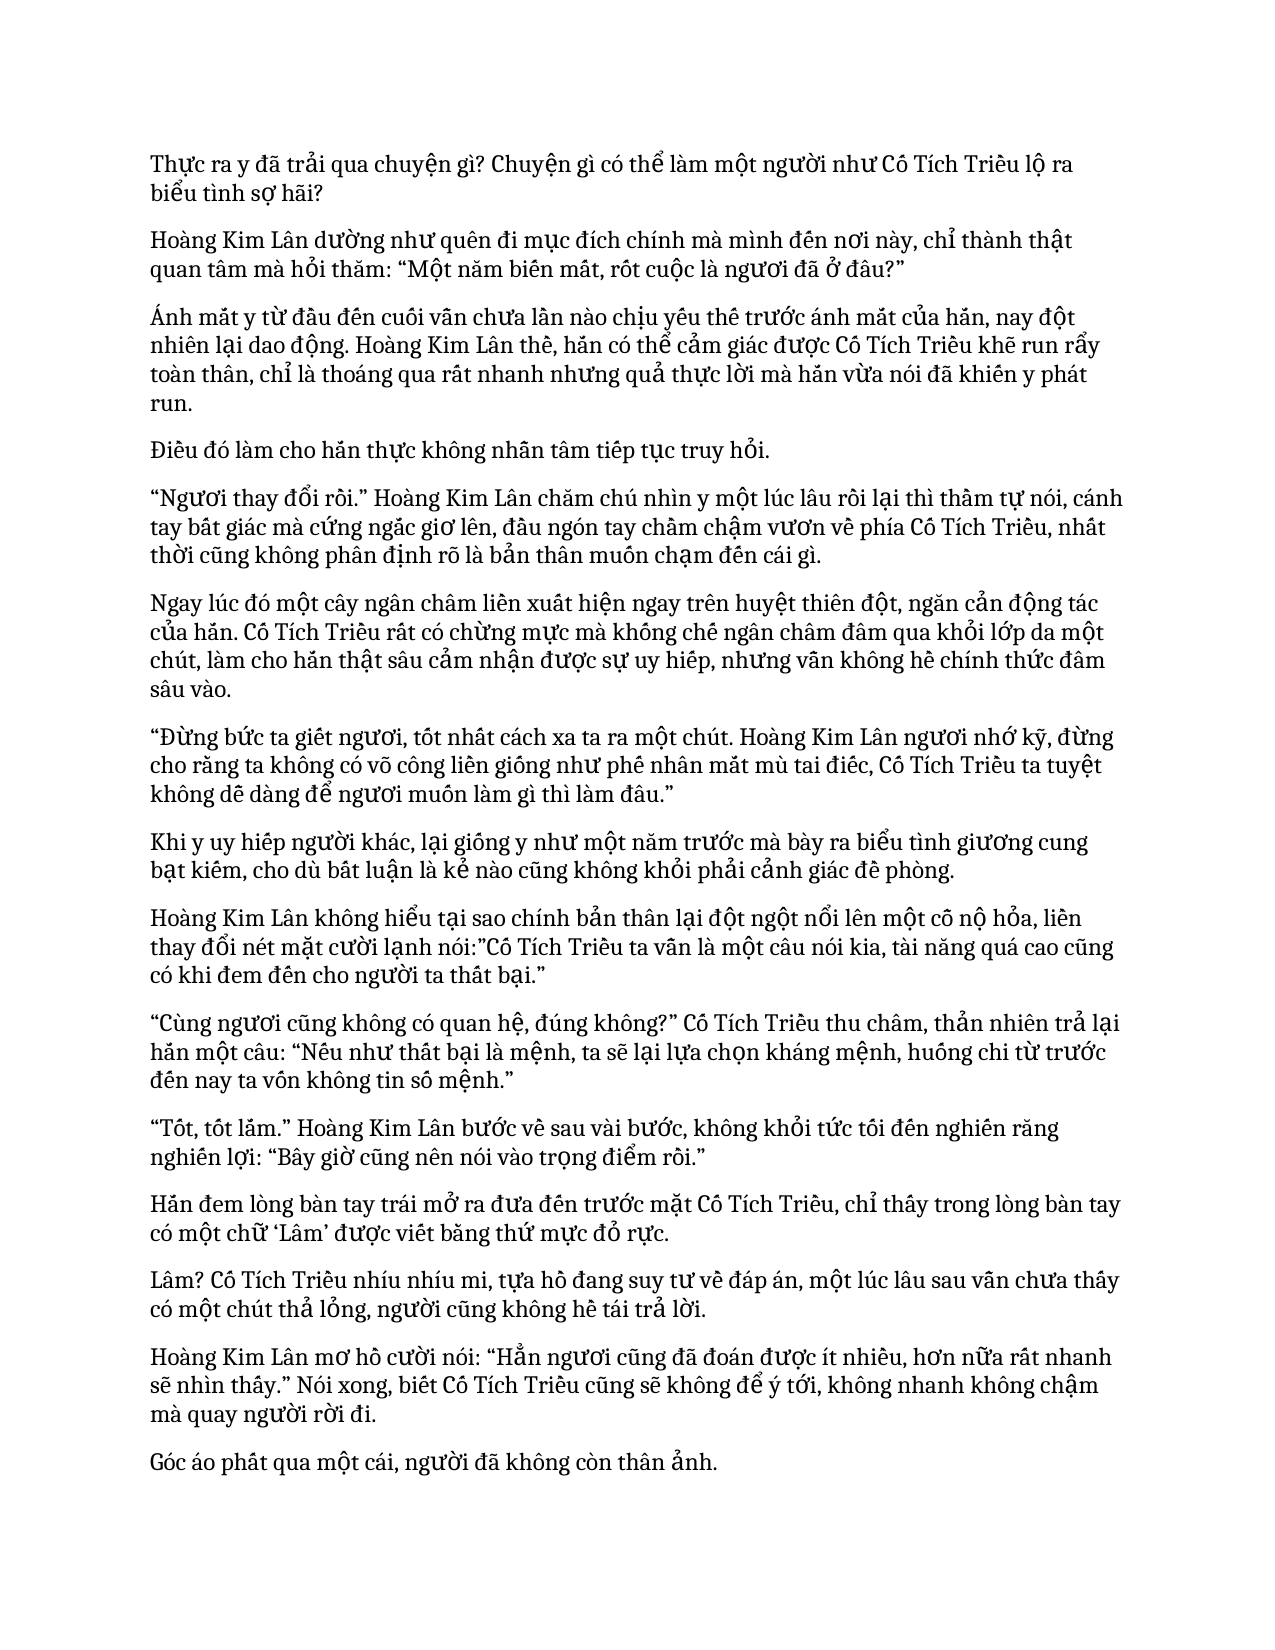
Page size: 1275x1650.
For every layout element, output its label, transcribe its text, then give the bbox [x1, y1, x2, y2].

text “Cùng ngươi cũng không có quan hệ, đúng không?” Cố Tích Triều thu châm, thản nhiên trả lại hắn một câu: “Nếu như thất bại là mệnh, ta sẽ lại lựa chọn kháng mệnh, huống chi từ trước đến nay ta vốn không tin số mệnh.” [150, 1009, 1125, 1095]
text Hoàng Kim Lân dường như quên đi mục đích chính mà mình đến nơi này, chỉ thành thật quan tâm mà hỏi thăm: “Một năm biến mất, rốt cuộc là ngươi đã ở đâu?” [150, 226, 1125, 284]
text Lâm? Cố Tích Triều nhíu nhíu mi, tựa hồ đang suy tư về đáp án, một lúc lâu sau vẫn chưa thấy có một chút thả lỏng, người cũng không hề tái trả lời. [150, 1266, 1125, 1324]
text Hoàng Kim Lân không hiểu tại sao chính bản thân lại đột ngột nổi lên một cỗ nộ hỏa, liền thay đổi nét mặt cười lạnh nói:”Cố Tích Triều ta vẫn là một câu nói kia, tài năng quá cao cũng có khi đem đến cho người ta thất bại.” [150, 904, 1125, 990]
text Ngay lúc đó một cây ngân châm liền xuất hiện ngay trên huyệt thiên đột, ngăn cản động tác của hắn. Cố Tích Triều rất có chừng mực mà khống chế ngân châm đâm qua khỏi lớp da một chút, làm cho hắn thật sâu cảm nhận được sự uy hiếp, nhưng vẫn không hề chính thức đâm sâu vào. [150, 589, 1125, 704]
text Thực ra y đã trải qua chuyện gì? Chuyện gì có thể làm một người như Cố Tích Triều lộ ra biểu tình sợ hãi? [150, 150, 1125, 207]
text Khi y uy hiếp người khác, lại giống y như một năm trước mà bày ra biểu tình giương cung bạt kiếm, cho dù bất luận là kẻ nào cũng không khỏi phải cảnh giác đề phòng. [150, 827, 1125, 885]
text Ánh mắt y từ đầu đến cuối vẫn chưa lần nào chịu yếu thế trước ánh mắt của hắn, nay đột nhiên lại dao động. Hoàng Kim Lân thề, hắn có thể cảm giác được Cố Tích Triều khẽ run rẩy toàn thân, chỉ là thoáng qua rất nhanh nhưng quả thực lời mà hắn vừa nói đã khiến y phát run. [150, 302, 1125, 417]
text Hắn đem lòng bàn tay trái mở ra đưa đến trước mặt Cố Tích Triều, chỉ thấy trong lòng bàn tay có một chữ ‘Lâm’ được viết bằng thứ mực đỏ rực. [150, 1190, 1125, 1247]
text Hoàng Kim Lân mơ hồ cười nói: “Hẳn ngươi cũng đã đoán được ít nhiều, hơn nữa rất nhanh sẽ nhìn thấy.” Nói xong, biết Cố Tích Triều cũng sẽ không để ý tới, không nhanh không chậm mà quay người rời đi. [150, 1342, 1125, 1429]
text “Đừng bức ta giết ngươi, tốt nhất cách xa ta ra một chút. Hoàng Kim Lân ngươi nhớ kỹ, đừng cho rằng ta không có võ công liền giống như phế nhân mắt mù tai điếc, Cố Tích Triều ta tuyệt không dễ dàng để ngươi muốn làm gì thì làm đâu.” [150, 722, 1125, 809]
text “Tốt, tốt lắm.” Hoàng Kim Lân bước về sau vài bước, không khỏi tức tối đến nghiến răng nghiến lợi: “Bây giờ cũng nên nói vào trọng điểm rồi.” [150, 1114, 1125, 1171]
text “Ngươi thay đổi rồi.” Hoàng Kim Lân chăm chú nhìn y một lúc lâu rồi lại thì thầm tự nói, cánh tay bất giác mà cứng ngắc giơ lên, đầu ngón tay chầm chậm vươn về phía Cố Tích Triều, nhất thời cũng không phân định rõ là bản thân muốn chạm đến cái gì. [150, 484, 1125, 570]
text Điều đó làm cho hắn thực không nhẫn tâm tiếp tục truy hỏi. [150, 436, 1125, 465]
text Góc áo phất qua một cái, người đã không còn thân ảnh. [150, 1447, 1125, 1476]
